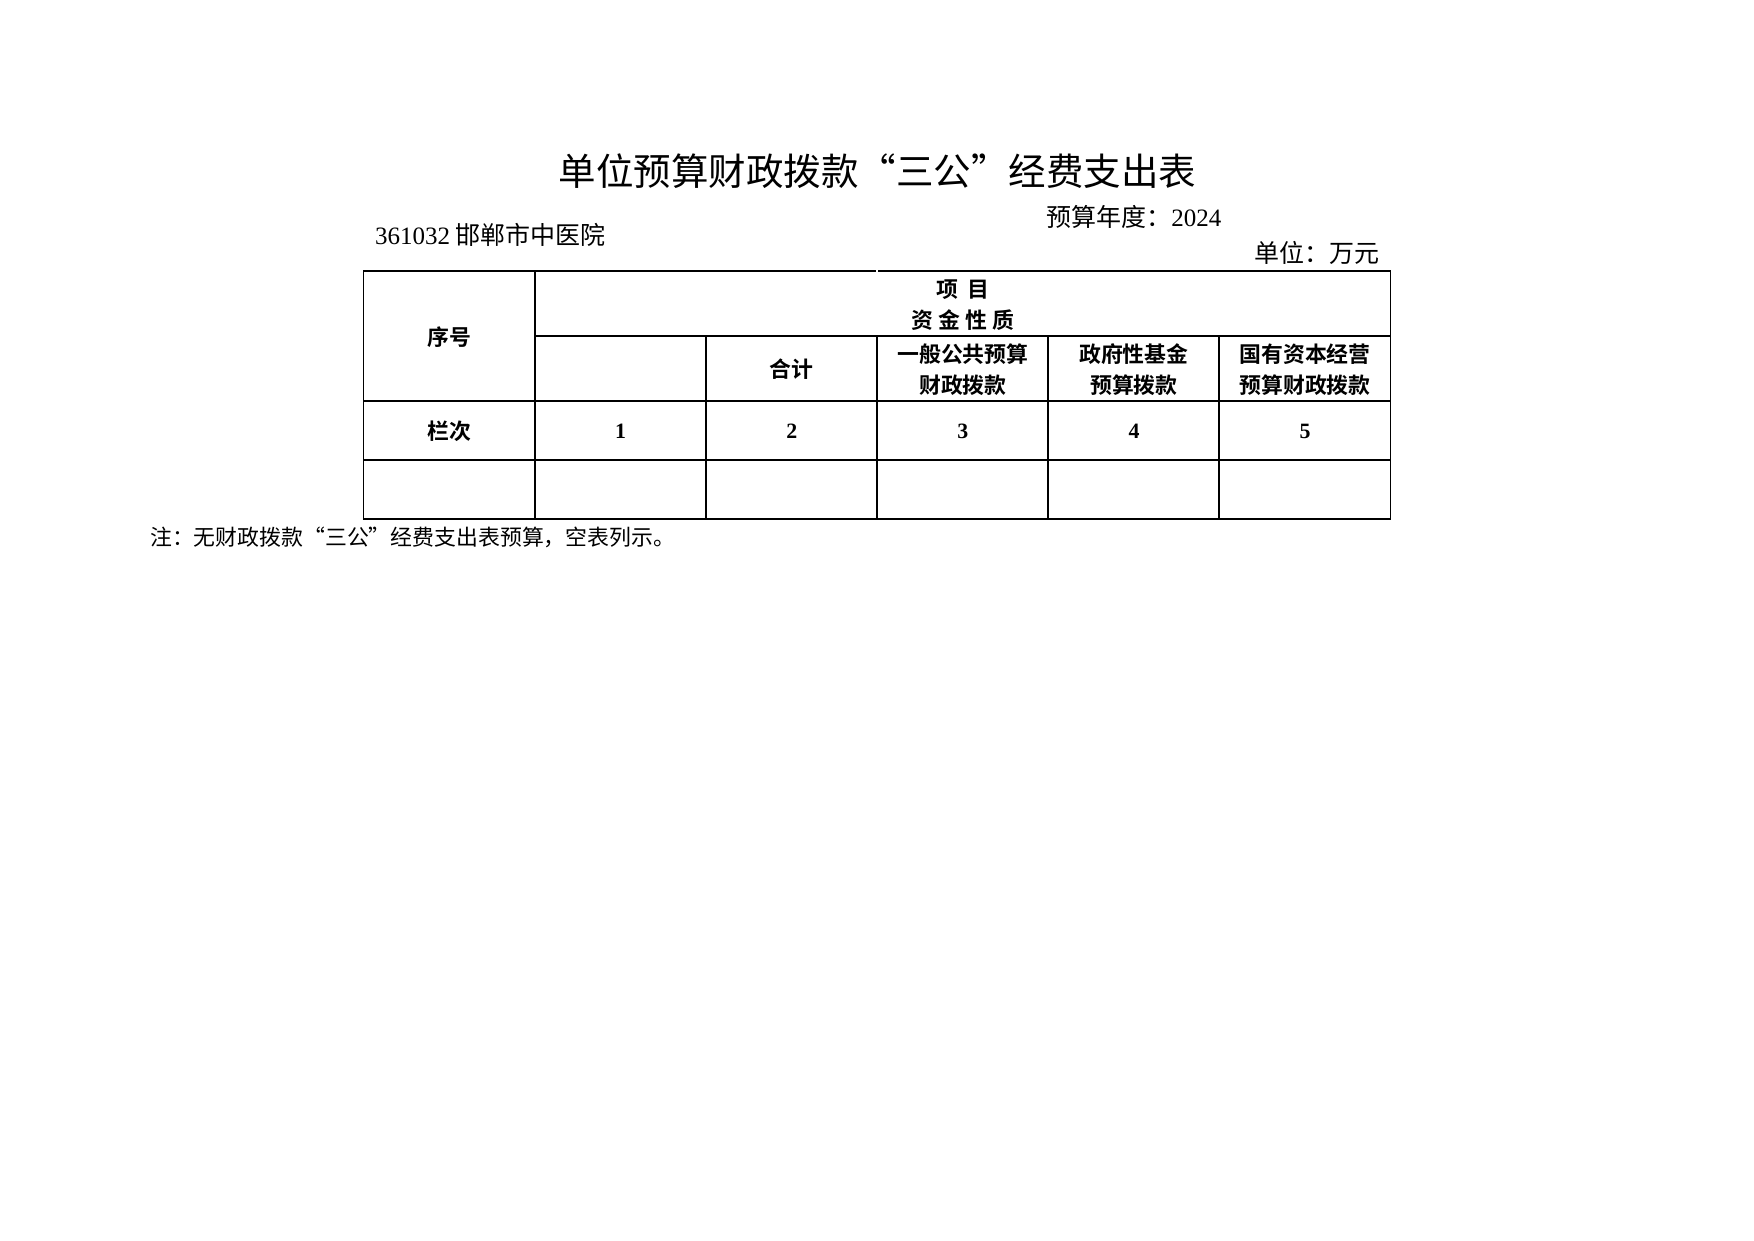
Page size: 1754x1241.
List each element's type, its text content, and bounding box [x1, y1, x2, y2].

table_cell 序号 [364, 272, 534, 400]
table_cell 1 [536, 402, 705, 459]
table_cell 4 [1049, 402, 1218, 459]
table_cell [536, 461, 705, 518]
table_cell 5 [1220, 402, 1390, 459]
table_cell [1220, 461, 1390, 518]
table_cell 项 目 资 金 性 质 [536, 272, 1390, 335]
table_header 预算年度：2024 单位：万元 [878, 198, 1390, 270]
table_cell [364, 461, 534, 518]
text 注：无财政拨款“三公”经费支出表预算，空表列示。 [106, 519, 1648, 551]
table_cell [1049, 461, 1218, 518]
table_cell 政府性基金 预算拨款 [1049, 337, 1218, 400]
table_cell [707, 461, 876, 518]
table_cell [878, 461, 1047, 518]
text 单位预算财政拨款“三公”经费支出表 [106, 142, 1648, 196]
table_cell 2 [707, 402, 876, 459]
table_cell 3 [878, 402, 1047, 459]
table_cell 国有资本经营 预算财政拨款 [1220, 337, 1390, 400]
table_cell 栏次 [364, 402, 534, 459]
table_cell 一般公共预算 财政拨款 [878, 337, 1047, 400]
table_cell 合计 [707, 337, 876, 400]
table_header 361032邯郸市中医院 [364, 198, 876, 270]
table_cell [536, 337, 705, 400]
